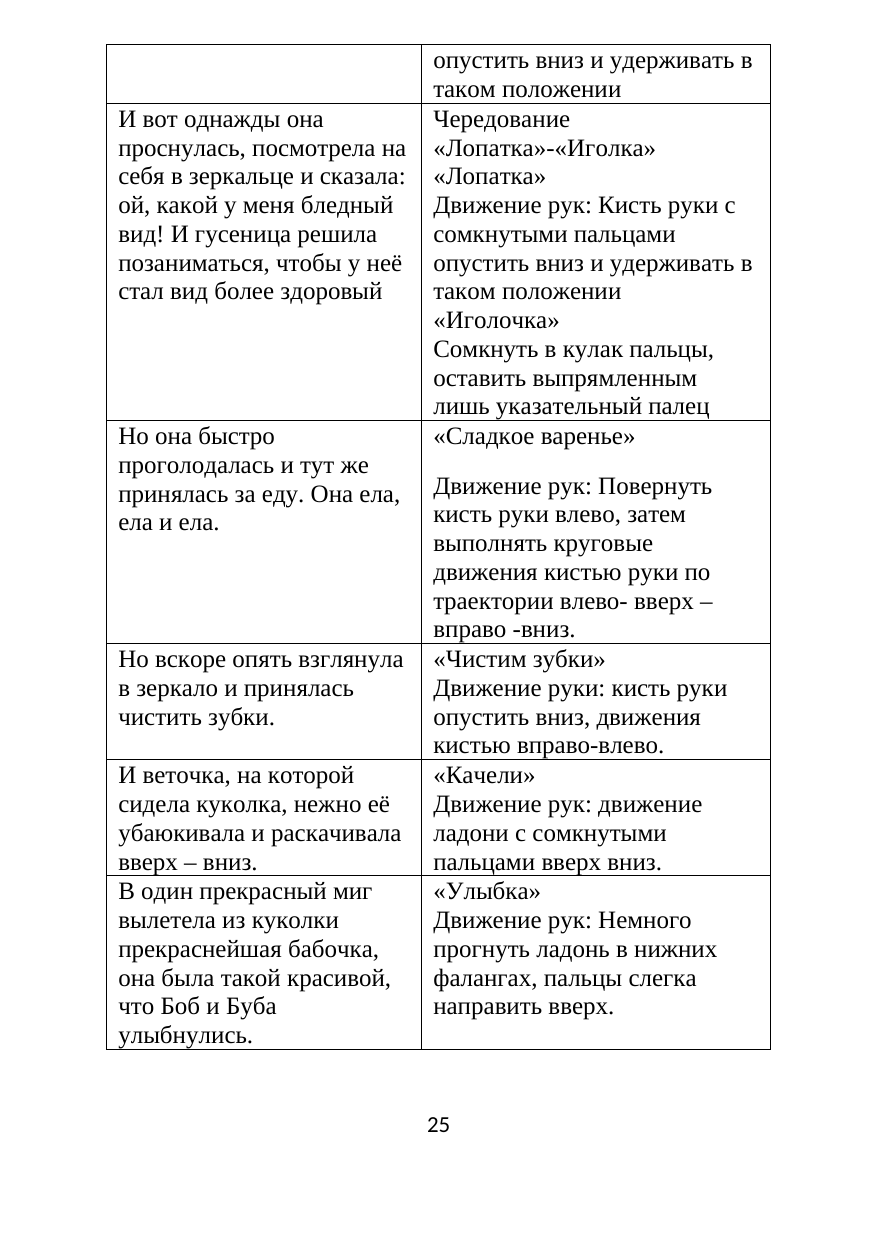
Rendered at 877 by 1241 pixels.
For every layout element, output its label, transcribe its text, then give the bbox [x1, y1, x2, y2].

table_cell «Улыбка» Движение рук: Немного прогнуть ладонь в нижних фалангах, пальцы слегка направить вверх. [422, 876, 770, 1049]
table_cell И веточка, на которой сидела куколка, нежно её убаюкивала и раскачивала вверх – вниз. [107, 760, 421, 875]
table_cell В один прекрасный миг вылетела из куколки прекраснейшая бабочка, она была такой красивой, что Боб и Буба улыбнулись. [107, 876, 421, 1049]
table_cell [107, 45, 421, 103]
table_cell Чередование «Лопатка»-«Иголка» «Лопатка» Движение рук: Кисть руки с сомкнутыми пальцами опустить вниз и удерживать в таком положении «Иголочка» Сомкнуть в кулак пальцы, оставить выпрямленным лишь указательный палец [422, 104, 770, 420]
table_cell «Чистим зубки» Движение руки: кисть руки опустить вниз, движения кистью вправо-влево. [422, 644, 770, 759]
table_cell Но вскоре опять взглянула в зеркало и принялась чистить зубки. [107, 644, 421, 759]
table_cell Но она быстро проголодалась и тут же принялась за еду. Она ела, ела и ела. [107, 421, 421, 643]
table_cell «Качели» Движение рук: движение ладони с сомкнутыми пальцами вверх вниз. [422, 760, 770, 875]
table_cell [422, 45, 770, 103]
table_cell И вот однажды она проснулась, посмотрела на себя в зеркальце и сказала: ой, какой у меня бледный вид! И гусеница решила позаниматься, чтобы у неё стал вид более здоровый [107, 104, 421, 420]
table_cell «Сладкое варенье» Движение рук: Повернуть кисть руки влево, затем выполнять круговые движения кистью руки по траектории влево- вверх –вправо -вниз. [422, 421, 770, 643]
